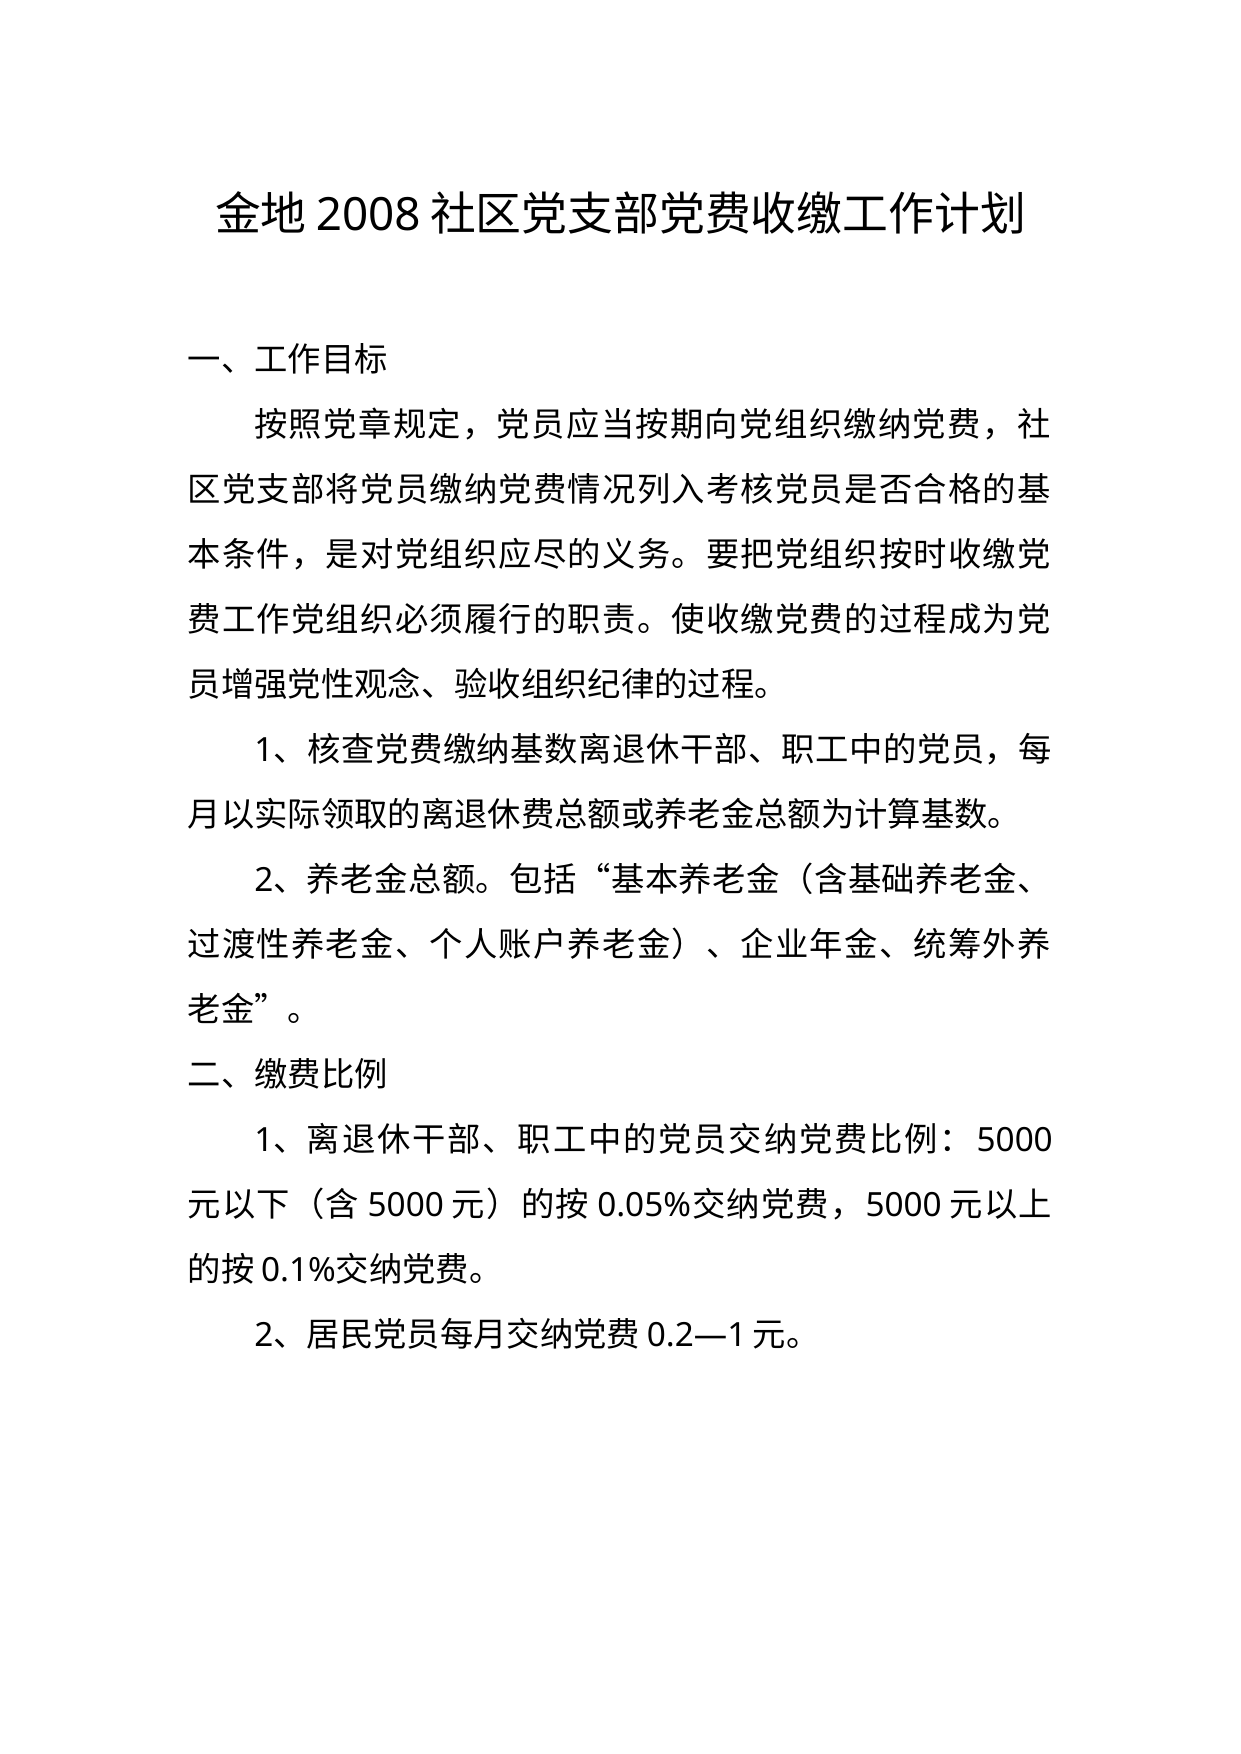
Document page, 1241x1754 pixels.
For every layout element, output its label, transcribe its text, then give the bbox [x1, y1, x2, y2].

list 按照党章规定，党员应当按期向党组织缴纳党费，社区党支部将党员缴纳党费情况列入考核党员是否合格的基本条件，是对党组织应尽的义务。要把党组织按时收缴党费工作党组织必须履行的职责。使收缴党费的过程成为党员增强党性观念、验收组织纪律的过程。 [187, 389, 1053, 714]
list 1、核查党费缴纳基数离退休干部、职工中的党员，每月以实际领取的离退休费总额或养老金总额为计算基数。 [187, 714, 1053, 844]
list 居民党员每月交纳党费0.2—1元。 [187, 1299, 1053, 1364]
list 一、工作目标 [187, 324, 1053, 389]
list 养老金总额。包括“基本养老金（含基础养老金、过渡性养老金、个人账户养老金）、企业年金、统筹外养老金”。 [187, 844, 1053, 1039]
list 缴费比例 [187, 1039, 1053, 1104]
list 离退休干部、职工中的党员交纳党费比例：5000元以下（含5000元）的按0.05%交纳党费，5000元以上的按0.1%交纳党费。 [187, 1104, 1053, 1299]
text 金地2008社区党支部党费收缴工作计划 [187, 162, 1053, 259]
